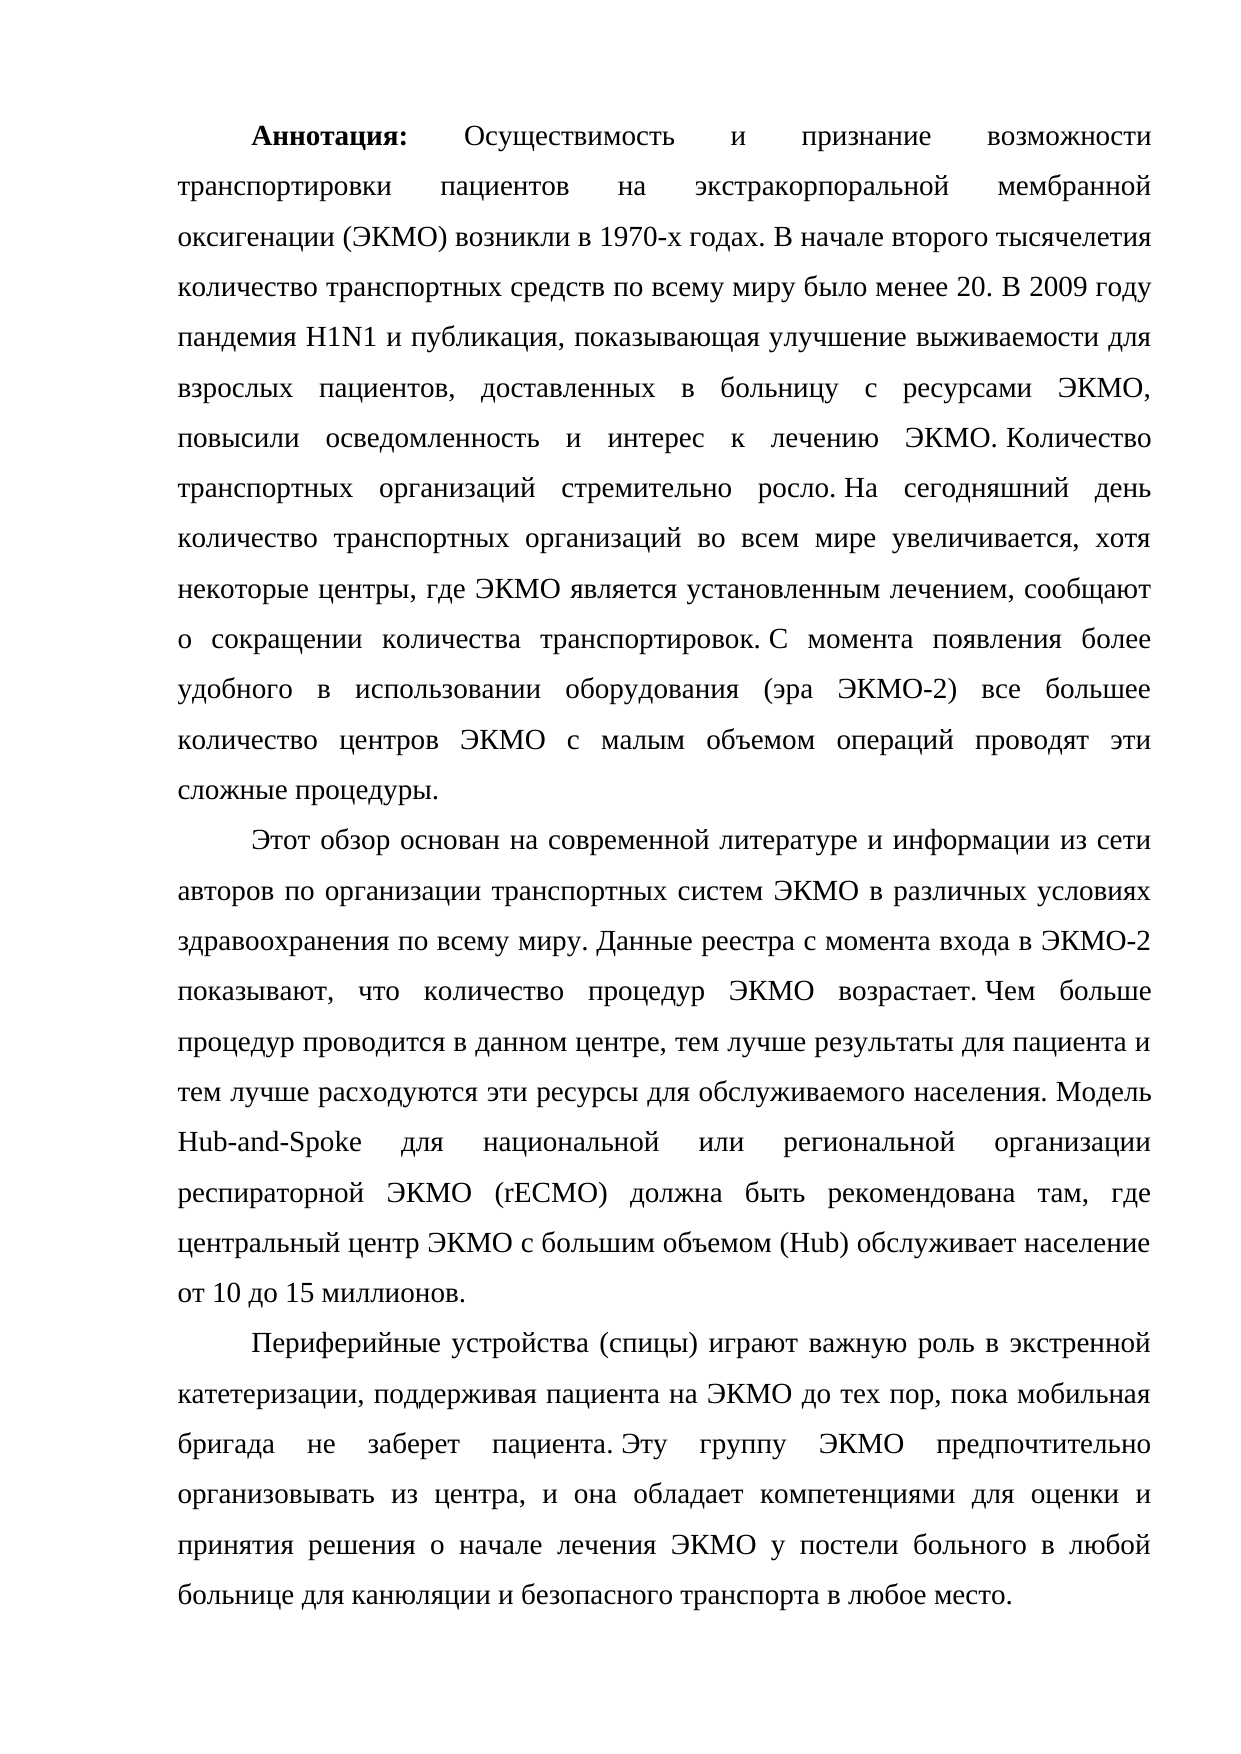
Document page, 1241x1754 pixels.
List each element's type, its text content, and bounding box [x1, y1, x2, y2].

text Периферийные устройства (спицы) играют важную роль в экстренной катетеризации, поддерживая пациента на ЭКМО до тех пор, пока мобильная бригада не заберет пациента. Эту группу ЭКМО предпочтительно организовывать из центра, и она обладает компетенциями для оценки и принятия решения о начале лечения ЭКМО у постели больного в любой больнице для канюляции и безопасного транспорта в любое место. [177, 1326, 1152, 1611]
text Этот обзор основан на современной литературе и информации из сети авторов по организации транспортных систем ЭКМО в различных условиях здравоохранения по всему миру. Данные реестра с момента входа в ЭКМО-2 показывают, что количество процедур ЭКМО возрастает. Чем больше процедур проводится в данном центре, тем лучше результаты для пациента и тем лучше расходуются эти ресурсы для обслуживаемого населения. Модель Hub-and-Spoke для национальной или региональной организации респираторной ЭКМО (rECMO) должна быть рекомендована там, где центральный центр ЭКМО с большим объемом (Hub) обслуживает население от 10 до 15 миллионов. [177, 822, 1152, 1309]
text Аннотация: Осуществимость и признание возможности транспортировки пациентов на экстракорпоральной мембранной оксигенации (ЭКМО) возникли в 1970-х годах. В начале второго тысячелетия количество транспортных средств по всему миру было менее 20. В 2009 году пандемия H1N1 и публикация, показывающая улучшение выживаемости для взрослых пациентов, доставленных в больницу с ресурсами ЭКМО, повысили осведомленность и интерес к лечению ЭКМО. Количество транспортных организаций стремительно росло. На сегодняшний день количество транспортных организаций во всем мире увеличивается, хотя некоторые центры, где ЭКМО является установленным лечением, сообщают о сокращении количества транспортировок. С момента появления более удобного в использовании оборудования (эра ЭКМО-2) все большее количество центров ЭКМО с малым объемом операций проводят эти сложные процедуры. [177, 118, 1152, 806]
